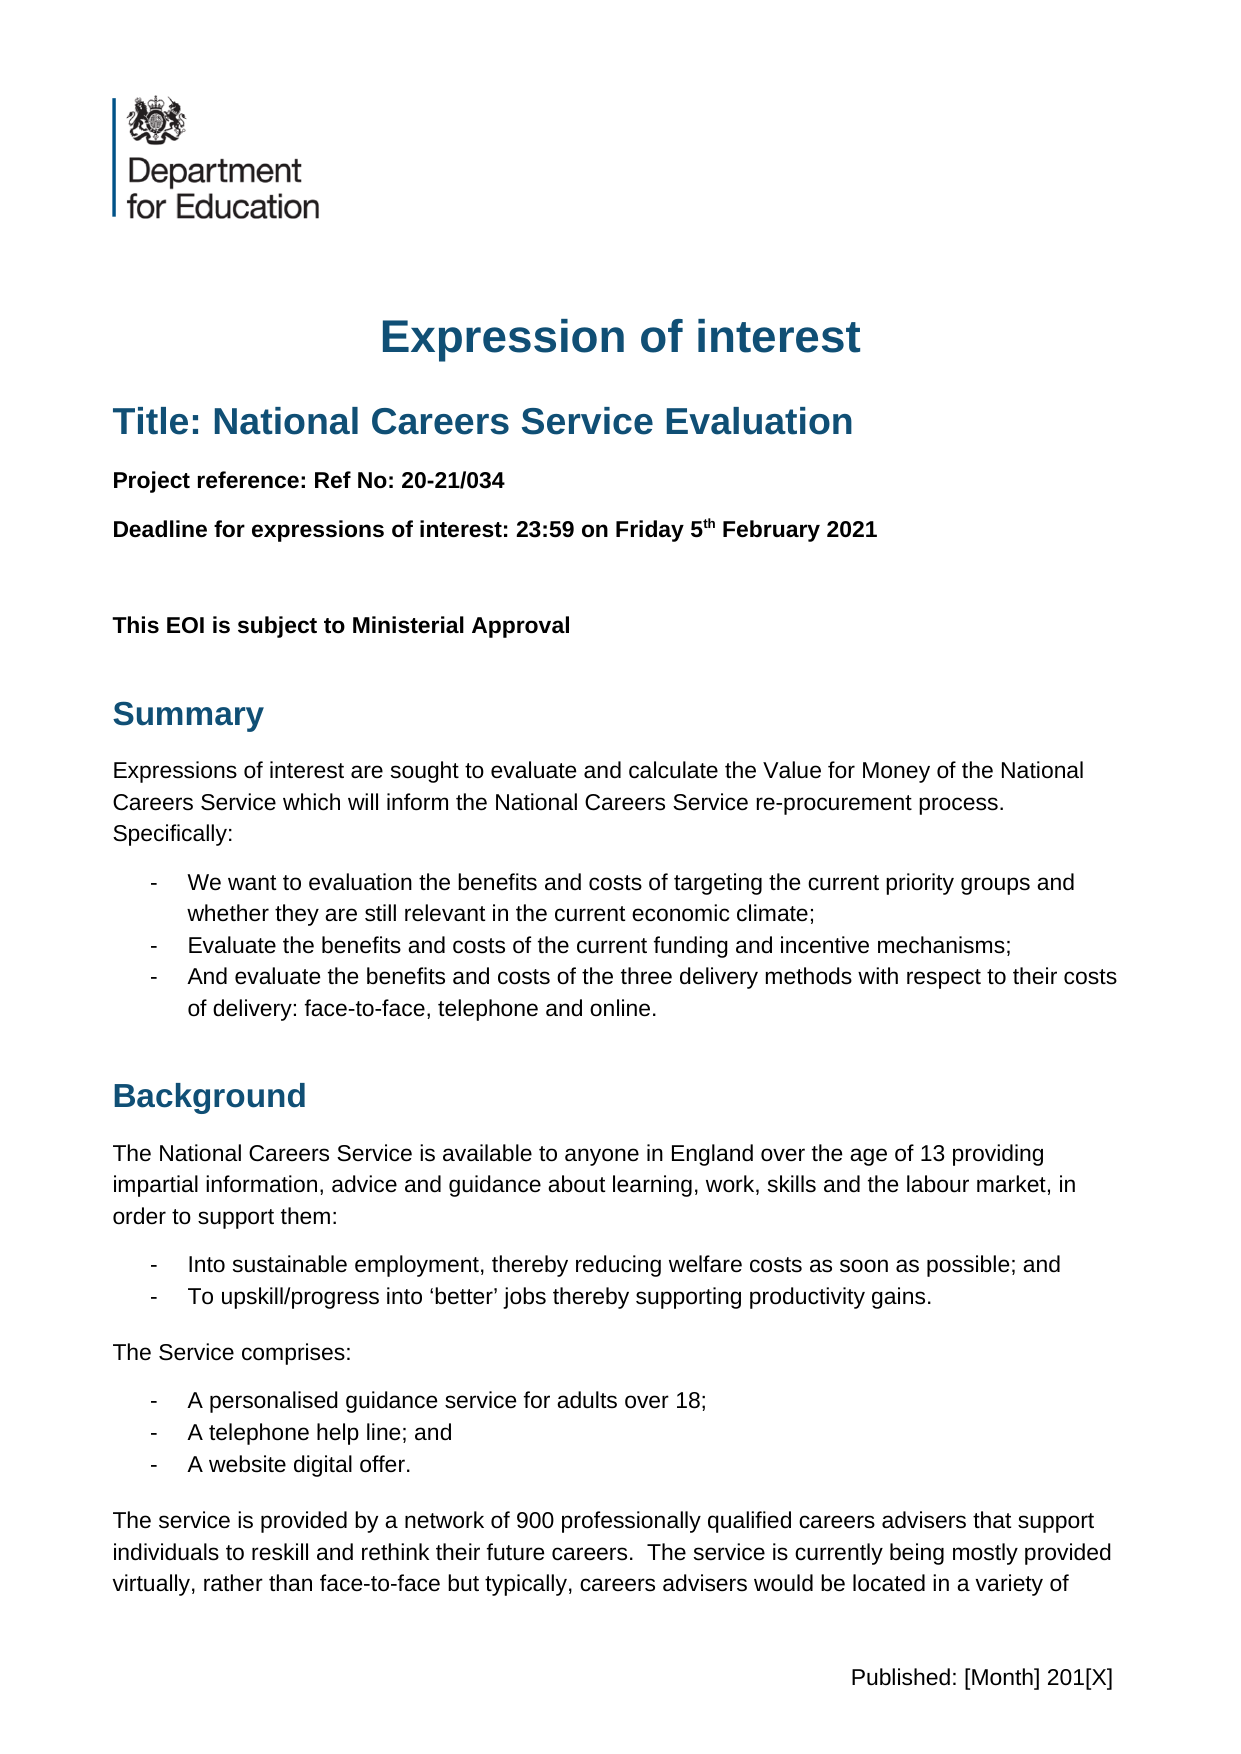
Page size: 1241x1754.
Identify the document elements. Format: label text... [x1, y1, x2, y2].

text The National Careers Service is available to anyone in England over the age of 13 providing impartial information, advice and guidance about learning, work, skills and the labour market, in order to support them: [112, 1140, 1128, 1229]
picture [112, 88, 333, 266]
list And evaluate the benefits and costs of the three delivery methods with respect to their costs of delivery: face-to-face, telephone and online. [150, 963, 1128, 1021]
list Into sustainable employment, thereby reducing welfare costs as soon as possible; and [150, 1251, 1128, 1277]
list Evaluate the benefits and costs of the current funding and incentive mechanisms; [150, 932, 1128, 958]
text Project reference: Ref No: 20-21/034 [112, 467, 1128, 494]
subtitle Title: National Careers Service Evaluation [112, 399, 1128, 442]
subtitle Background [112, 1076, 1128, 1115]
subtitle Summary [112, 694, 1128, 732]
text Expressions of interest are sought to evaluate and calculate the Value for Money of the National Careers Service which will inform the National Careers Service re-procurement process. Specifically: [112, 757, 1128, 847]
text Deadline for expressions of interest: 23:59 on Friday 5th February 2021 [112, 516, 1128, 542]
list A personalised guidance service for adults over 18; [150, 1387, 1128, 1414]
list A website digital offer. [150, 1451, 1128, 1477]
list We want to evaluation the benefits and costs of targeting the current priority groups and whether they are still relevant in the current economic climate; [150, 868, 1128, 926]
text This EOI is subject to Ministerial Approval [112, 612, 1128, 638]
list To upskill/progress into ‘better’ jobs thereby supporting productivity gains. [150, 1283, 1128, 1309]
text The Service comprises: [112, 1339, 1128, 1366]
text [112, 1507, 1128, 1597]
list A telephone help line; and [150, 1419, 1128, 1445]
subtitle Expression of interest [112, 309, 1128, 362]
